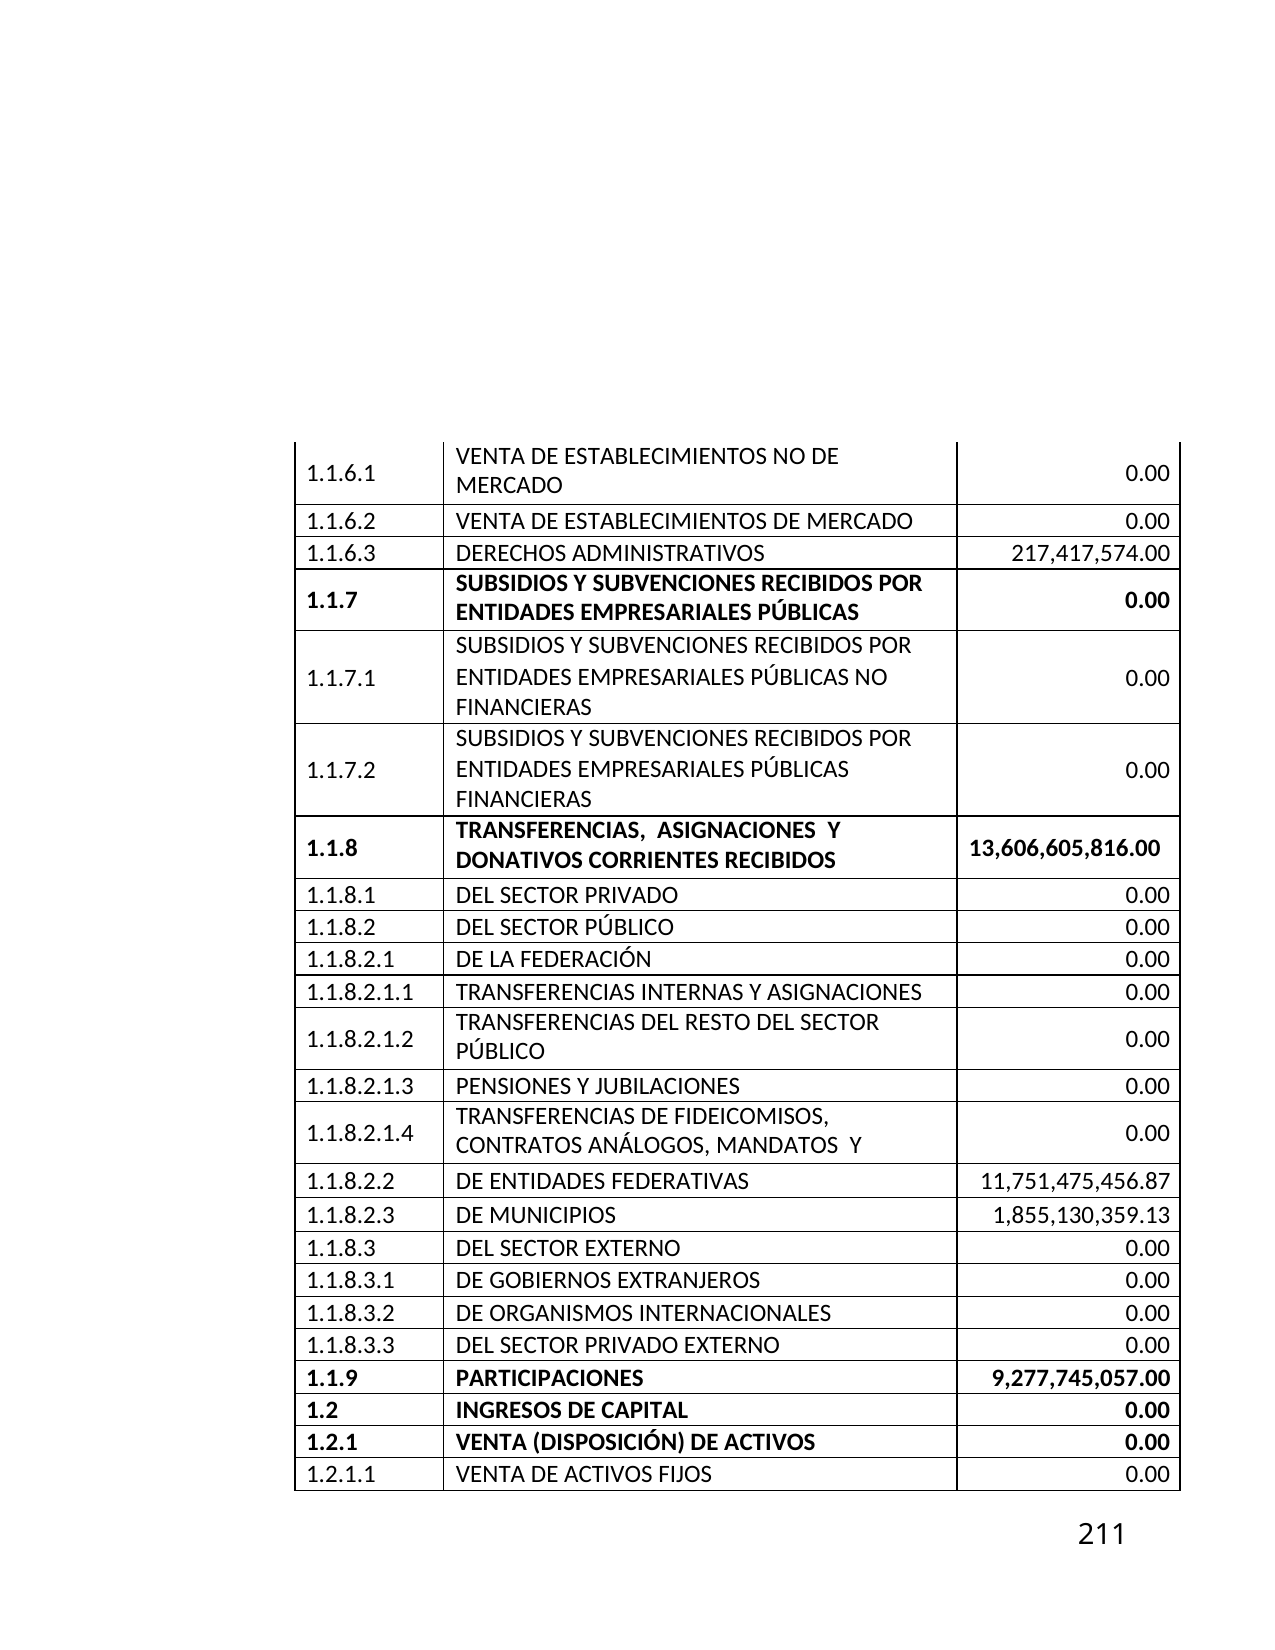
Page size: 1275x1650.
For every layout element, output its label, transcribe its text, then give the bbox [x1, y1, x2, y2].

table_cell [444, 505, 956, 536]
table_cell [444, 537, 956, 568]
text 211 [179, 1513, 1128, 1553]
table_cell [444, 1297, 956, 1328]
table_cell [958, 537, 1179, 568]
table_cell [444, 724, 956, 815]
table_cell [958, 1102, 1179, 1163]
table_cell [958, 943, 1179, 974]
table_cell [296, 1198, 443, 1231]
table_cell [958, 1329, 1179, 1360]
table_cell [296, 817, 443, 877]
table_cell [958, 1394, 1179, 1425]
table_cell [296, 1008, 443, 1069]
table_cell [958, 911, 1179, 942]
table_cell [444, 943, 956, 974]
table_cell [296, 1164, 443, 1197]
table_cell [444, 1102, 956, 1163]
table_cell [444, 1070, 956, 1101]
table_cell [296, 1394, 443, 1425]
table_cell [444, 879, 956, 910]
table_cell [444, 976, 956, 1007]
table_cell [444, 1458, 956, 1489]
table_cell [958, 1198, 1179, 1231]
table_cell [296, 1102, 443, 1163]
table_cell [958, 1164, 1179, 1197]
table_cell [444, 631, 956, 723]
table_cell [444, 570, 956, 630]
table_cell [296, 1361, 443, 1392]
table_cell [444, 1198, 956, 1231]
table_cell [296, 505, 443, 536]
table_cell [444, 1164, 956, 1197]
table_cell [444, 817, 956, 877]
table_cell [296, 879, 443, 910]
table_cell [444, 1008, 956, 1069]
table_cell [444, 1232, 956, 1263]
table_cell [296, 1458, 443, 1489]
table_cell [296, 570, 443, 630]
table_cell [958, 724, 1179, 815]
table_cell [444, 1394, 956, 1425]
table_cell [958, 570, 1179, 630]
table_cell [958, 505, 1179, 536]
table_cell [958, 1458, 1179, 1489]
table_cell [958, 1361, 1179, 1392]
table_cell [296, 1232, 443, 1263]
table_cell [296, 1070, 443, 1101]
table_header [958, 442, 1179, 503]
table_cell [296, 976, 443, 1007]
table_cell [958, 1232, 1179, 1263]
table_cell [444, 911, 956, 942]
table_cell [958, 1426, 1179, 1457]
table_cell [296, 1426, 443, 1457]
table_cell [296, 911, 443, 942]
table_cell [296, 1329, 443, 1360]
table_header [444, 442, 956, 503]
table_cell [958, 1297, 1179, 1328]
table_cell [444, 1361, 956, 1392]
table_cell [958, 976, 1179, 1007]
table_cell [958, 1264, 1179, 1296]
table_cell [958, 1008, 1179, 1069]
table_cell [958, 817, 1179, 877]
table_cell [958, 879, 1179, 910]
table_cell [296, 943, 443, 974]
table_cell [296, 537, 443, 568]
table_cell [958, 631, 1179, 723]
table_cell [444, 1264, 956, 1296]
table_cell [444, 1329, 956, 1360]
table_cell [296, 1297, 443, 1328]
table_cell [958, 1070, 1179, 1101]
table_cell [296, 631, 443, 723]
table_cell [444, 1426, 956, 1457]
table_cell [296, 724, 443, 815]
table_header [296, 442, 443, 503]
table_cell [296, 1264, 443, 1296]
